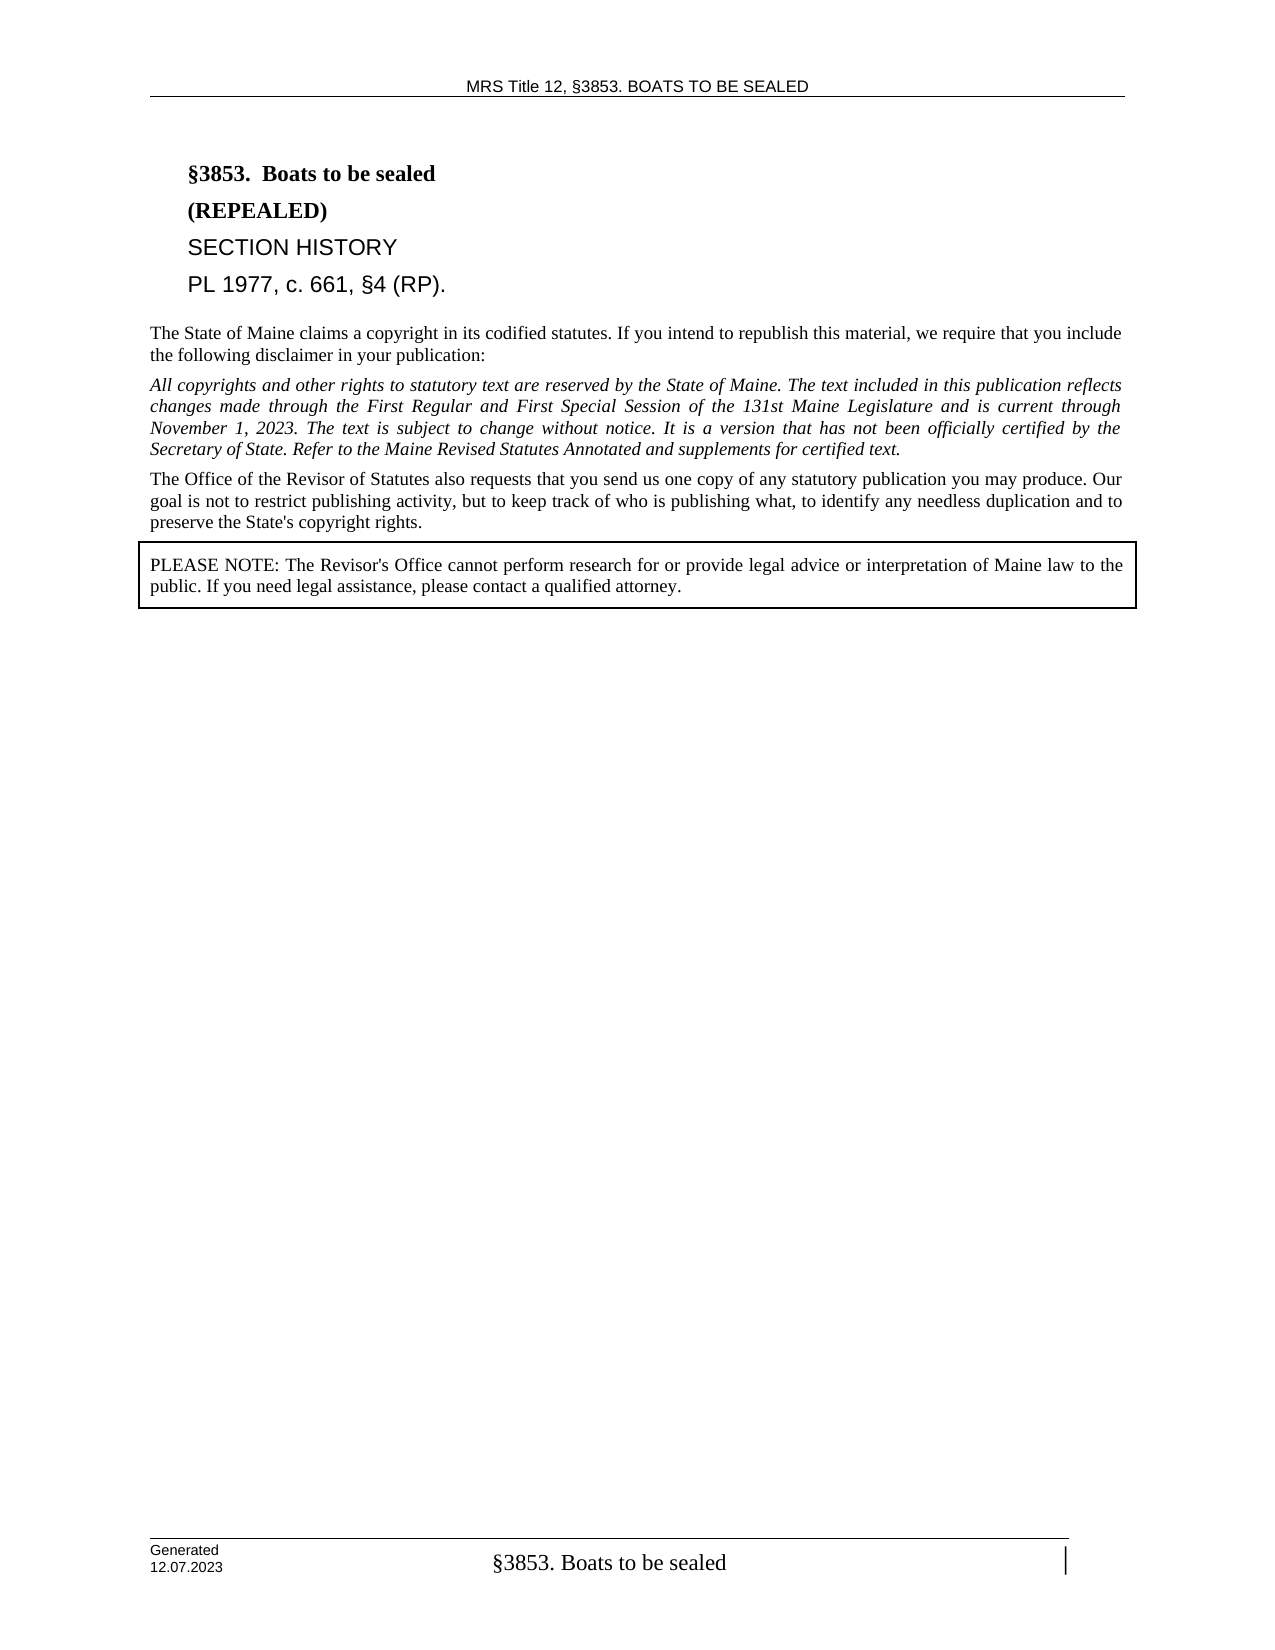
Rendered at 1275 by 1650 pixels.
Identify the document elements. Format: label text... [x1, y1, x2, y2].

text PLEASE NOTE: The Revisor's Office cannot perform research for or provide legal advice or interpretation of Maine law to the public. If you need legal assistance, please contact a qualified attorney. [140, 543, 1135, 607]
text All copyrights and other rights to statutory text are reserved by the State of Maine. The text included in this publication reflects changes made through the First Regular and First Special Session of the 131st Maine Legislature and is current through November 1, 2023 . The text is subject to change without notice. It is a version that has not been officially certified by the Secretary of State. Refer to the Maine Revised Statutes Annotated and supplements for certified text. [150, 373, 1125, 460]
text SECTION HISTORY [187, 234, 1125, 260]
text (REPEALED) [187, 197, 1125, 223]
text The State of Maine claims a copyright in its codified statutes. If you intend to republish this material, we require that you include the following disclaimer in your publication: [150, 322, 1125, 365]
text §3853. Boats to be sealed [187, 160, 1125, 187]
text PL 1977, c. 661, §4 (RP). [187, 271, 1125, 297]
text The Office of the Revisor of Statutes also requests that you send us one copy of any statutory publication you may produce. Our goal is not to restrict publishing activity, but to keep track of who is publishing what, to identify any needless duplication and to preserve the State's copyright rights. [150, 468, 1125, 533]
